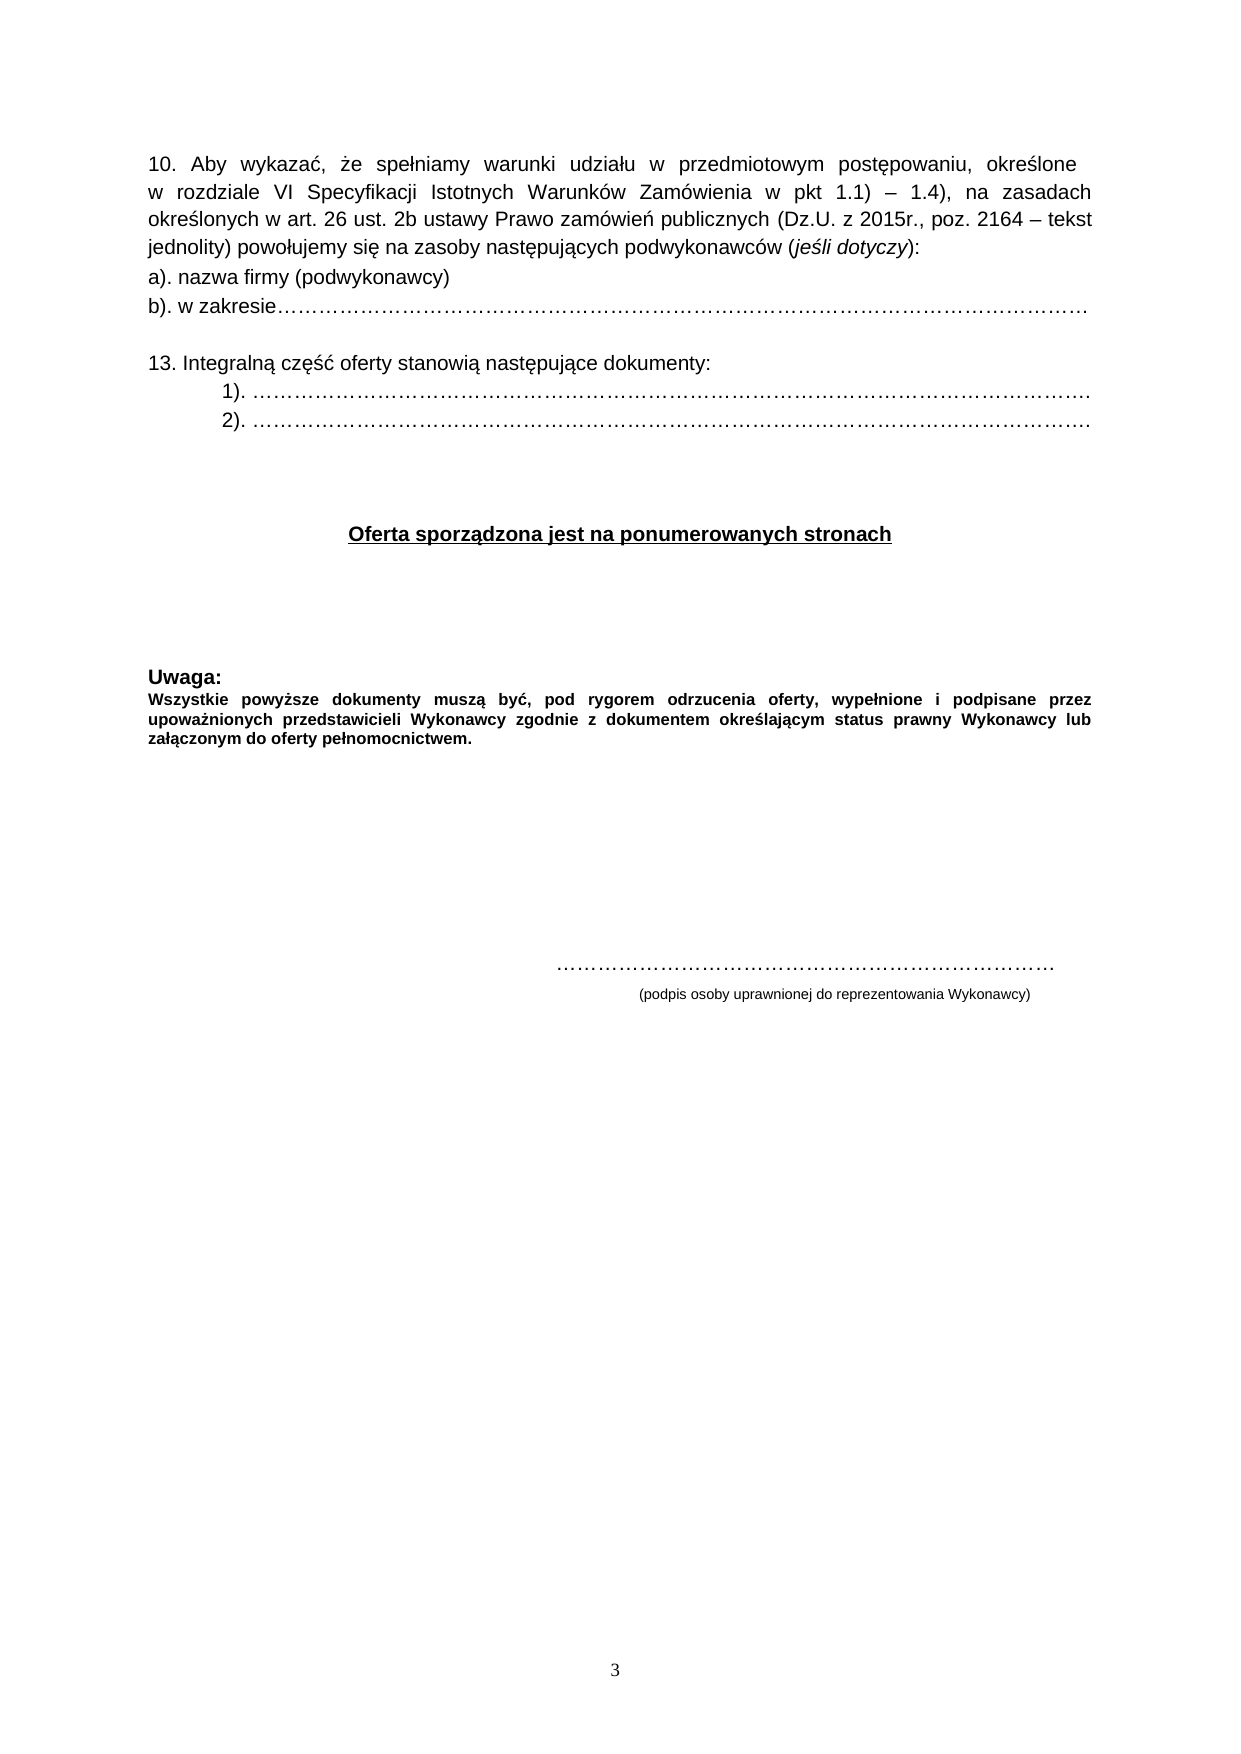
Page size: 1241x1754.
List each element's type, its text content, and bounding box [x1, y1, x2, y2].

text 2). …………………………………………………………………………………………………………. [148, 405, 1092, 433]
text a). nazwa firmy (podwykonawcy) [148, 262, 1092, 291]
text Wszystkie powyższe dokumenty muszą być, pod rygorem odrzucenia oferty, wypełnione i podpisane przez upoważnionych przedstawicieli Wykonawcy zgodnie z dokumentem określającym status prawny Wykonawcy lub załączonym do oferty pełnomocnictwem. [148, 690, 1092, 748]
text Uwaga: [148, 662, 1092, 690]
text Oferta sporządzona jest na ponumerowanych stronach [148, 519, 1092, 547]
text 1). …………………………………………………………………………………………………………. [148, 376, 1092, 405]
text ……………………………………………………………… [555, 947, 1092, 976]
text b). w zakresie……………………………………………………………………………………………………… [148, 291, 1092, 319]
text (miejsce, data) (podpis osoby uprawnionej do reprezentowania Wykonawcy) [0, 976, 1092, 1005]
text 13. Integralną część oferty stanowią następujące dokumenty: [148, 348, 1092, 376]
text 10. Aby wykazać, że spełniamy warunki udziału w przedmiotowym postępowaniu, określone w rozdziale VI Specyfikacji Istotnych Warunków Zamówienia w pkt 1.1) – 1.4), na zasadach określonych w art. 26 ust. 2b ustawy Prawo zamówień publicznych (Dz.U. z 2015r., poz. 2164 – tekst jednolity) powołujemy się na zasoby następujących podwykonawców (jeśli dotyczy): [148, 152, 1092, 258]
